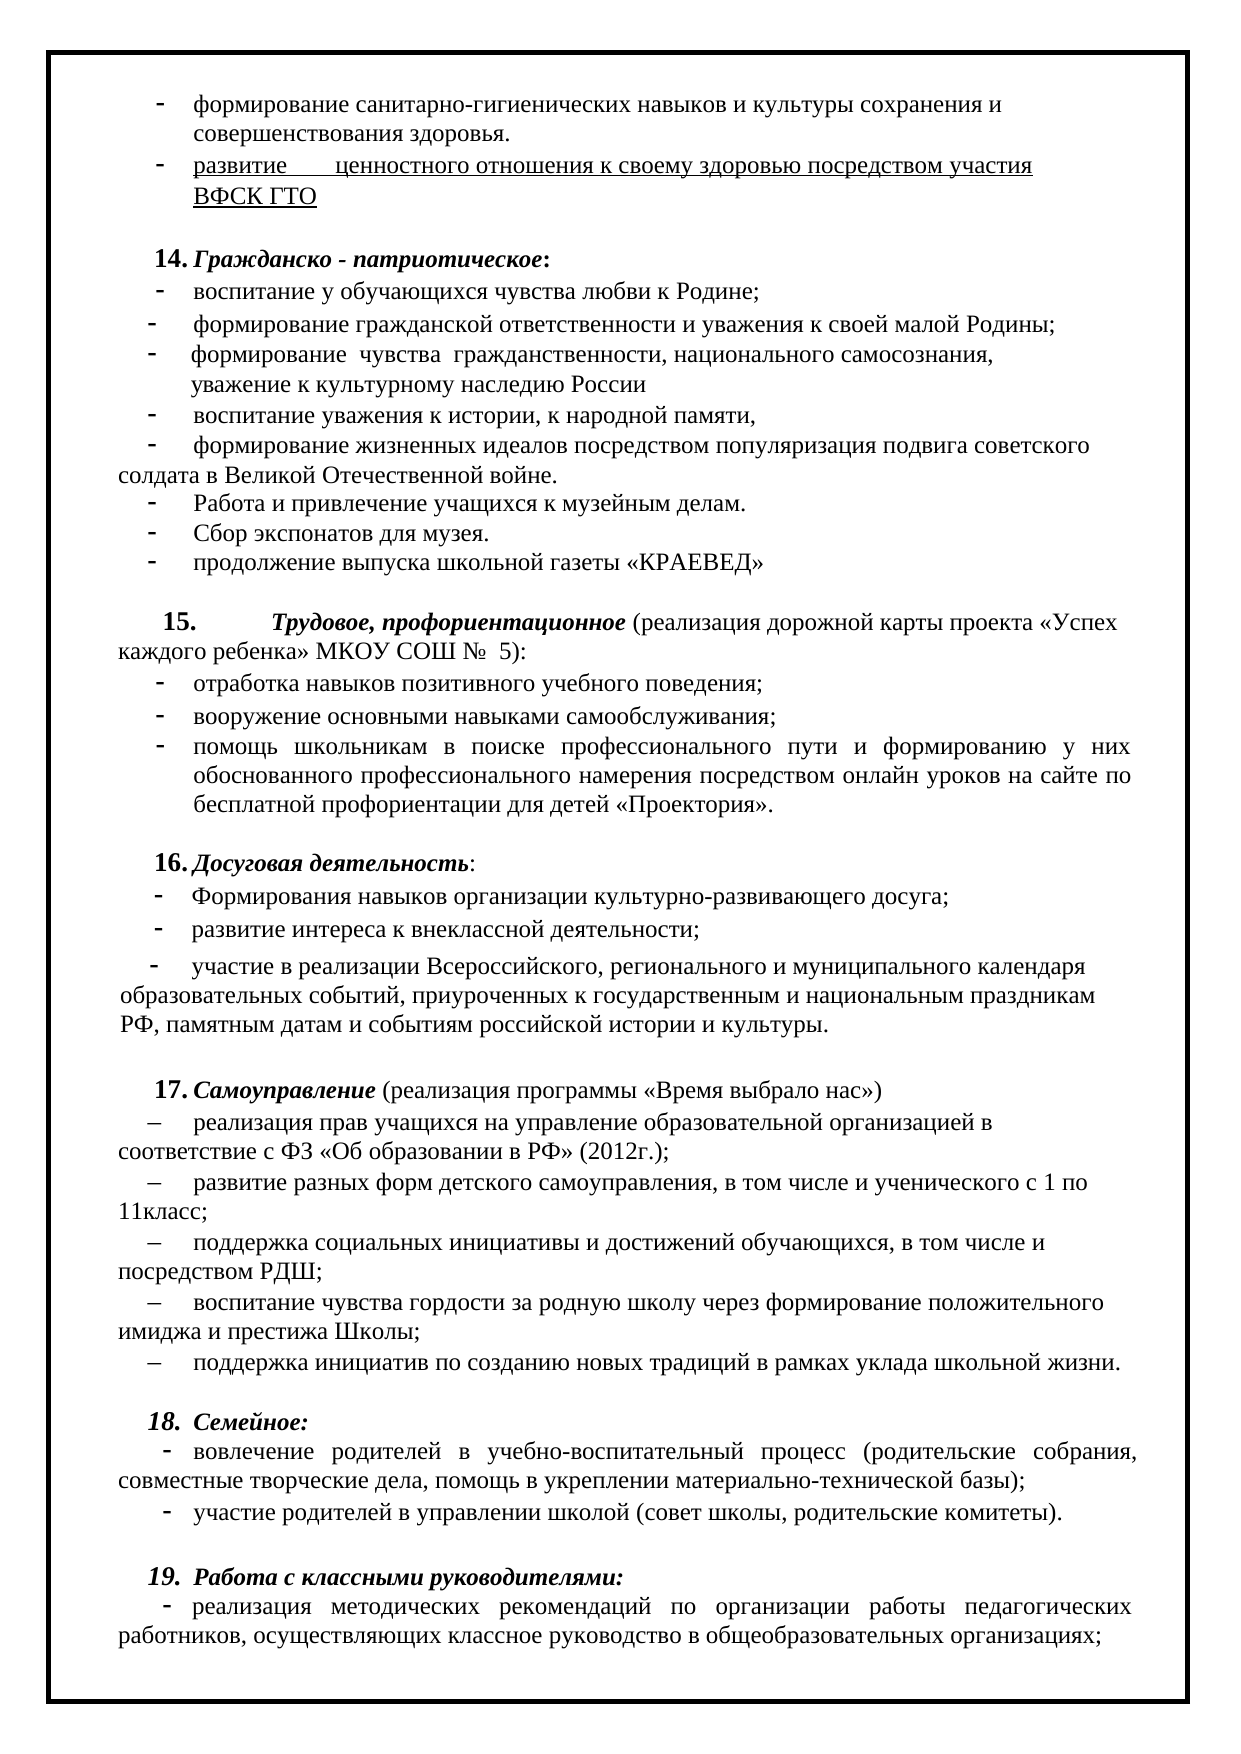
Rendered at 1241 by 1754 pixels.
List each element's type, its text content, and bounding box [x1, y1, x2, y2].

list Трудовое, профориентационное (реализация дорожной карты проекта «Успех каждого ребенка» МКОУ СОШ № 5): [118, 605, 1137, 665]
subtitle Гражданско - патриотическое: [154, 243, 1161, 273]
list формирование жизненных идеалов посредством популяризация подвига советского солдата в Великой Отечественной войне. [118, 431, 1131, 488]
list поддержка социальных инициативы и достижений обучающихся, в том числе и посредством РДШ; [118, 1225, 1138, 1285]
list участие родителей в управлении школой (совет школы, родительские комитеты). [162, 1494, 1161, 1527]
list Работа и привлечение учащихся к музейным делам. [118, 488, 1131, 518]
list развитие разных форм детского самоуправления, в том числе и ученического с 1 по 11класс; [118, 1165, 1137, 1225]
list вооружение основными навыками самообслуживания; [155, 698, 1161, 731]
list поддержка инициатив по созданию новых традиций в рамках уклада школьной жизни. [118, 1345, 1137, 1376]
list Сбор экспонатов для музея. [118, 518, 1131, 547]
list развитие ценностного отношения к своему здоровью посредством участия [155, 147, 1161, 180]
list отработка навыков позитивного учебного поведения; [155, 665, 1161, 698]
list реализация прав учащихся на управление образовательной организацией в соответствие с ФЗ «Об образовании в РФ» (2012г.); [118, 1105, 1138, 1165]
list воспитание у обучающихся чувства любви к Родине; [155, 273, 1161, 306]
list формирование гражданской ответственности и уважения к своей малой Родины; [147, 306, 1161, 339]
list развитие интереса к внеклассной деятельности; [154, 911, 1161, 944]
list участие в реализации Всероссийского, регионального и муниципального календаря образовательных событий, приуроченных к государственным и национальным праздникам РФ, памятным датам и событиям российской истории и культуры. [120, 951, 1132, 1038]
list вовлечение родителей в учебно-воспитательный процесс (родительские собрания, совместные творческие дела, помощь в укреплении материально-технической базы); [118, 1436, 1138, 1494]
subtitle Работа с классными руководителями: [147, 1561, 1161, 1591]
list Формирования навыков организации культурно-развивающего досуга; [154, 878, 1161, 911]
list формирование санитарно-гигиенических навыков и культуры сохранения и совершенствования здоровья. [156, 89, 1132, 146]
list воспитание уважения к истории, к народной памяти, [147, 397, 1161, 431]
list помощь школьникам в поиске профессионального пути и формированию у них обоснованного профессионального намерения посредством онлайн уроков на сайте по бесплатной профориентации для детей «Проектория». [156, 731, 1132, 818]
subtitle Семейное: [147, 1405, 1161, 1436]
list формирование чувства гражданственности, национального самосознания, уважение к культурному наследию России [118, 339, 1131, 397]
list воспитание чувства гордости за родную школу через формирование положительного имиджа и престижа Школы; [118, 1285, 1138, 1345]
subtitle Досуговая деятельность: [154, 847, 1161, 878]
list продолжение выпуска школьной газеты «КРАЕВЕД» [118, 547, 1131, 576]
list реализация методических рекомендаций по организации работы педагогических работников, осуществляющих классное руководство в общеобразовательных организациях; [118, 1591, 1133, 1649]
text ВФСК ГТО [193, 180, 1161, 211]
list Самоуправление (реализация программы «Время выбрало нас») [154, 1074, 1161, 1105]
